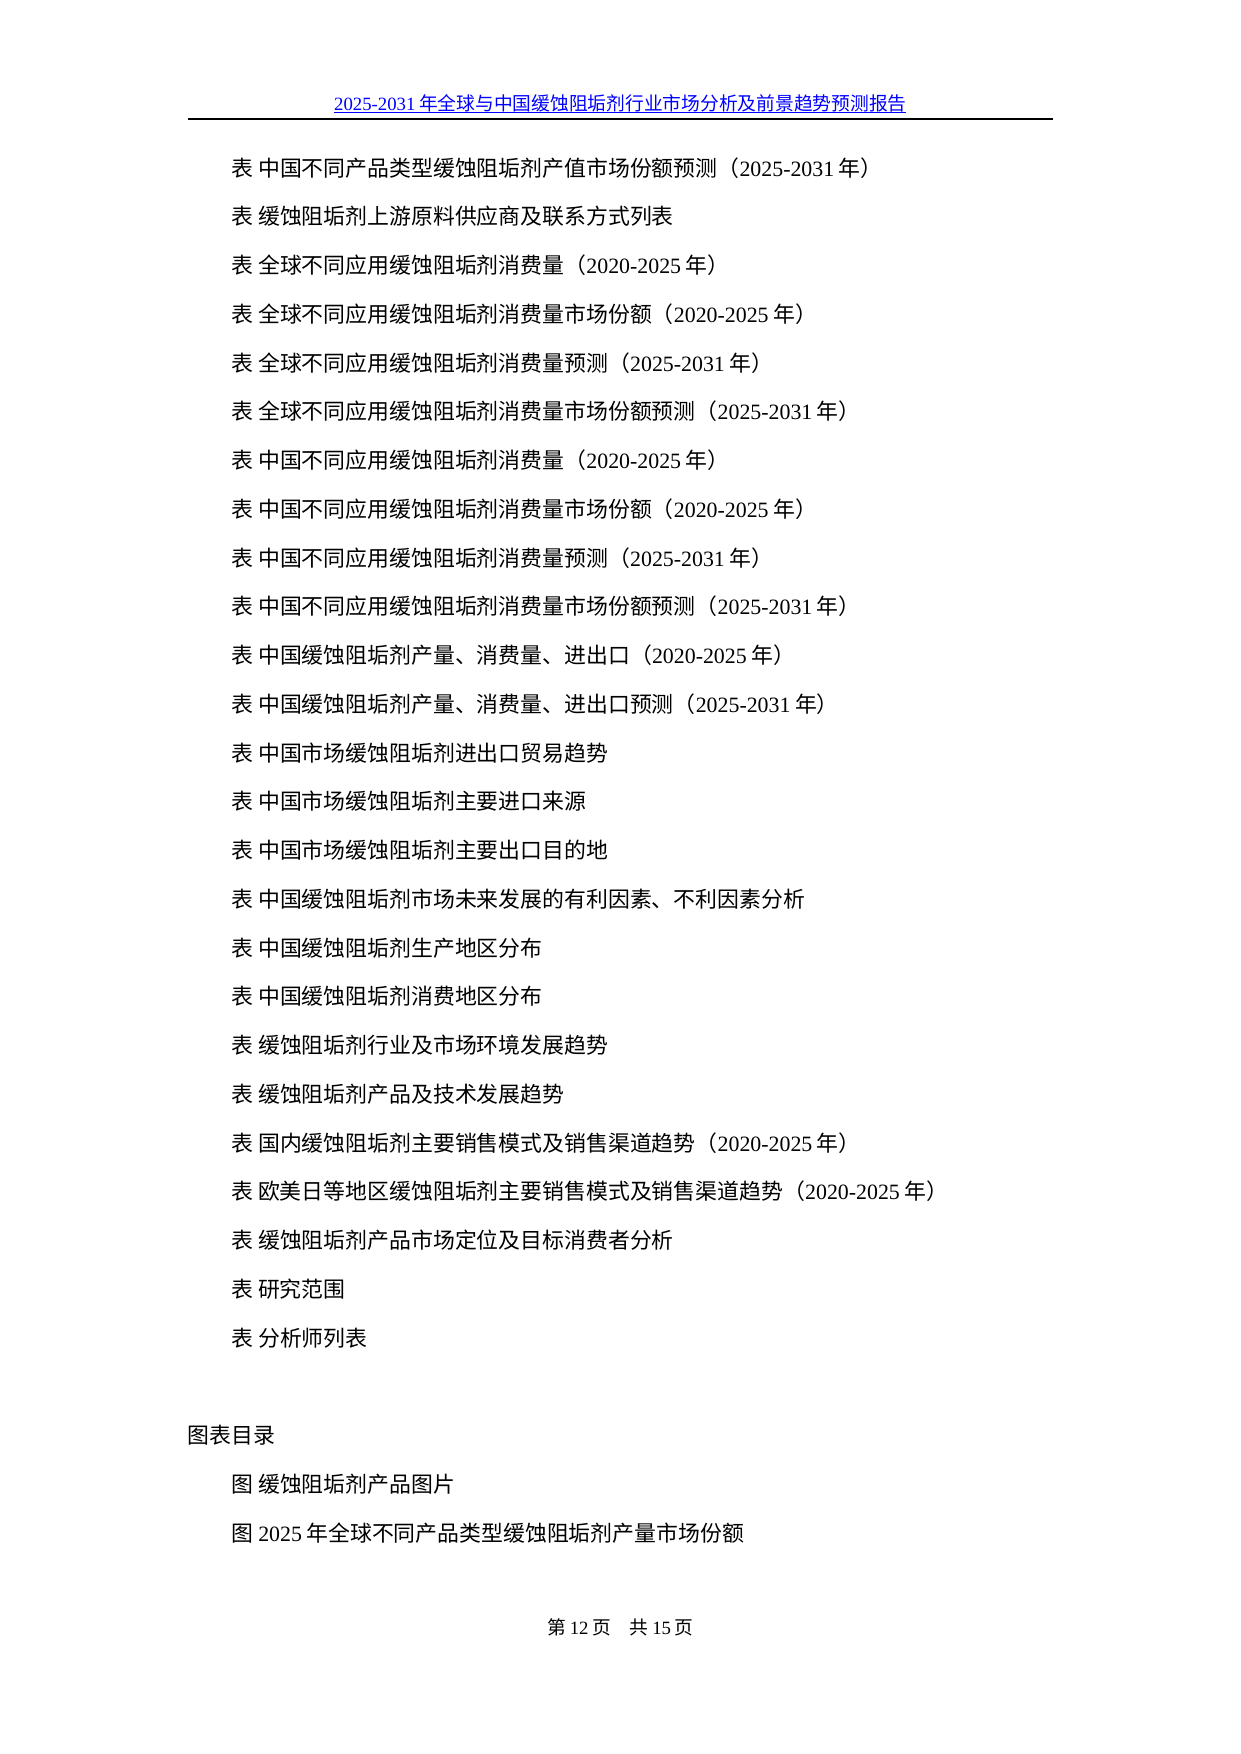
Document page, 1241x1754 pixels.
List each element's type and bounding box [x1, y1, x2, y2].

text [187, 150, 1053, 1548]
